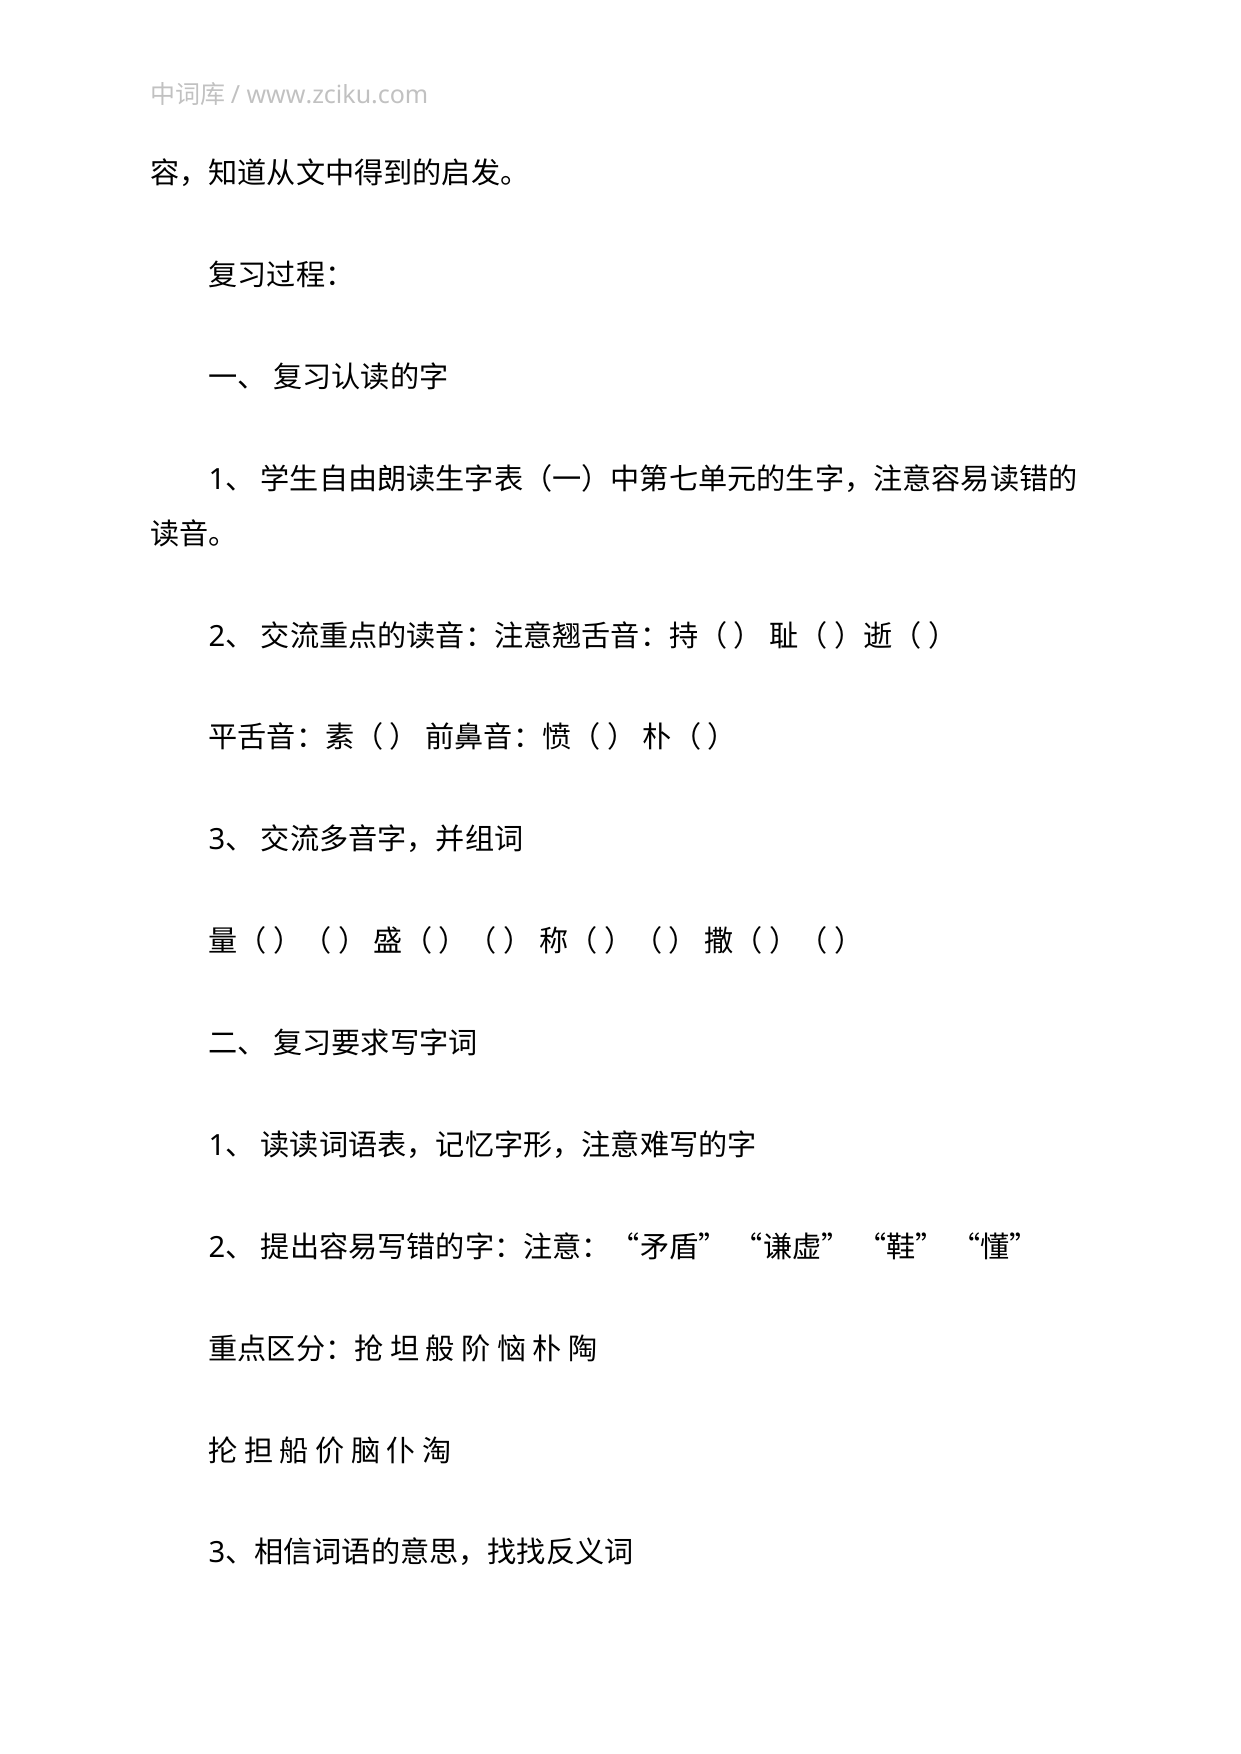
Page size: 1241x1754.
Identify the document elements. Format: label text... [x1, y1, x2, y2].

text 抡 担 船 价 脑 仆 淘 [150, 1427, 1090, 1469]
text 重点区分：抢 坦 般 阶 恼 朴 陶 [150, 1325, 1090, 1368]
text 3、相信词语的意思，找找反义词 [150, 1529, 1090, 1571]
text 复习过程： [150, 252, 1090, 294]
text 2、 交流重点的读音：注意翘舌音：持（ ） 耻（ ）逝（ ） [150, 612, 1090, 654]
text 量（ ）（ ） 盛（ ）（ ） 称（ ）（ ） 撒（ ）（ ） [150, 918, 1090, 960]
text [150, 150, 1090, 192]
text 2、 提出容易写错的字：注意：“矛盾” “谦虚” “鞋” “懂” [150, 1223, 1090, 1266]
text 3、 交流多音字，并组词 [150, 816, 1090, 858]
text 平舌音：素（ ） 前鼻音：愤（ ） 朴（ ） [150, 714, 1090, 756]
text 1、 读读词语表，记忆字形，注意难写的字 [150, 1121, 1090, 1164]
text 一、 复习认读的字 [150, 353, 1090, 396]
text 1、 学生自由朗读生字表（一）中第七单元的生字，注意容易读错的读音。 [150, 455, 1090, 553]
text 二、 复习要求写字词 [150, 1019, 1090, 1062]
